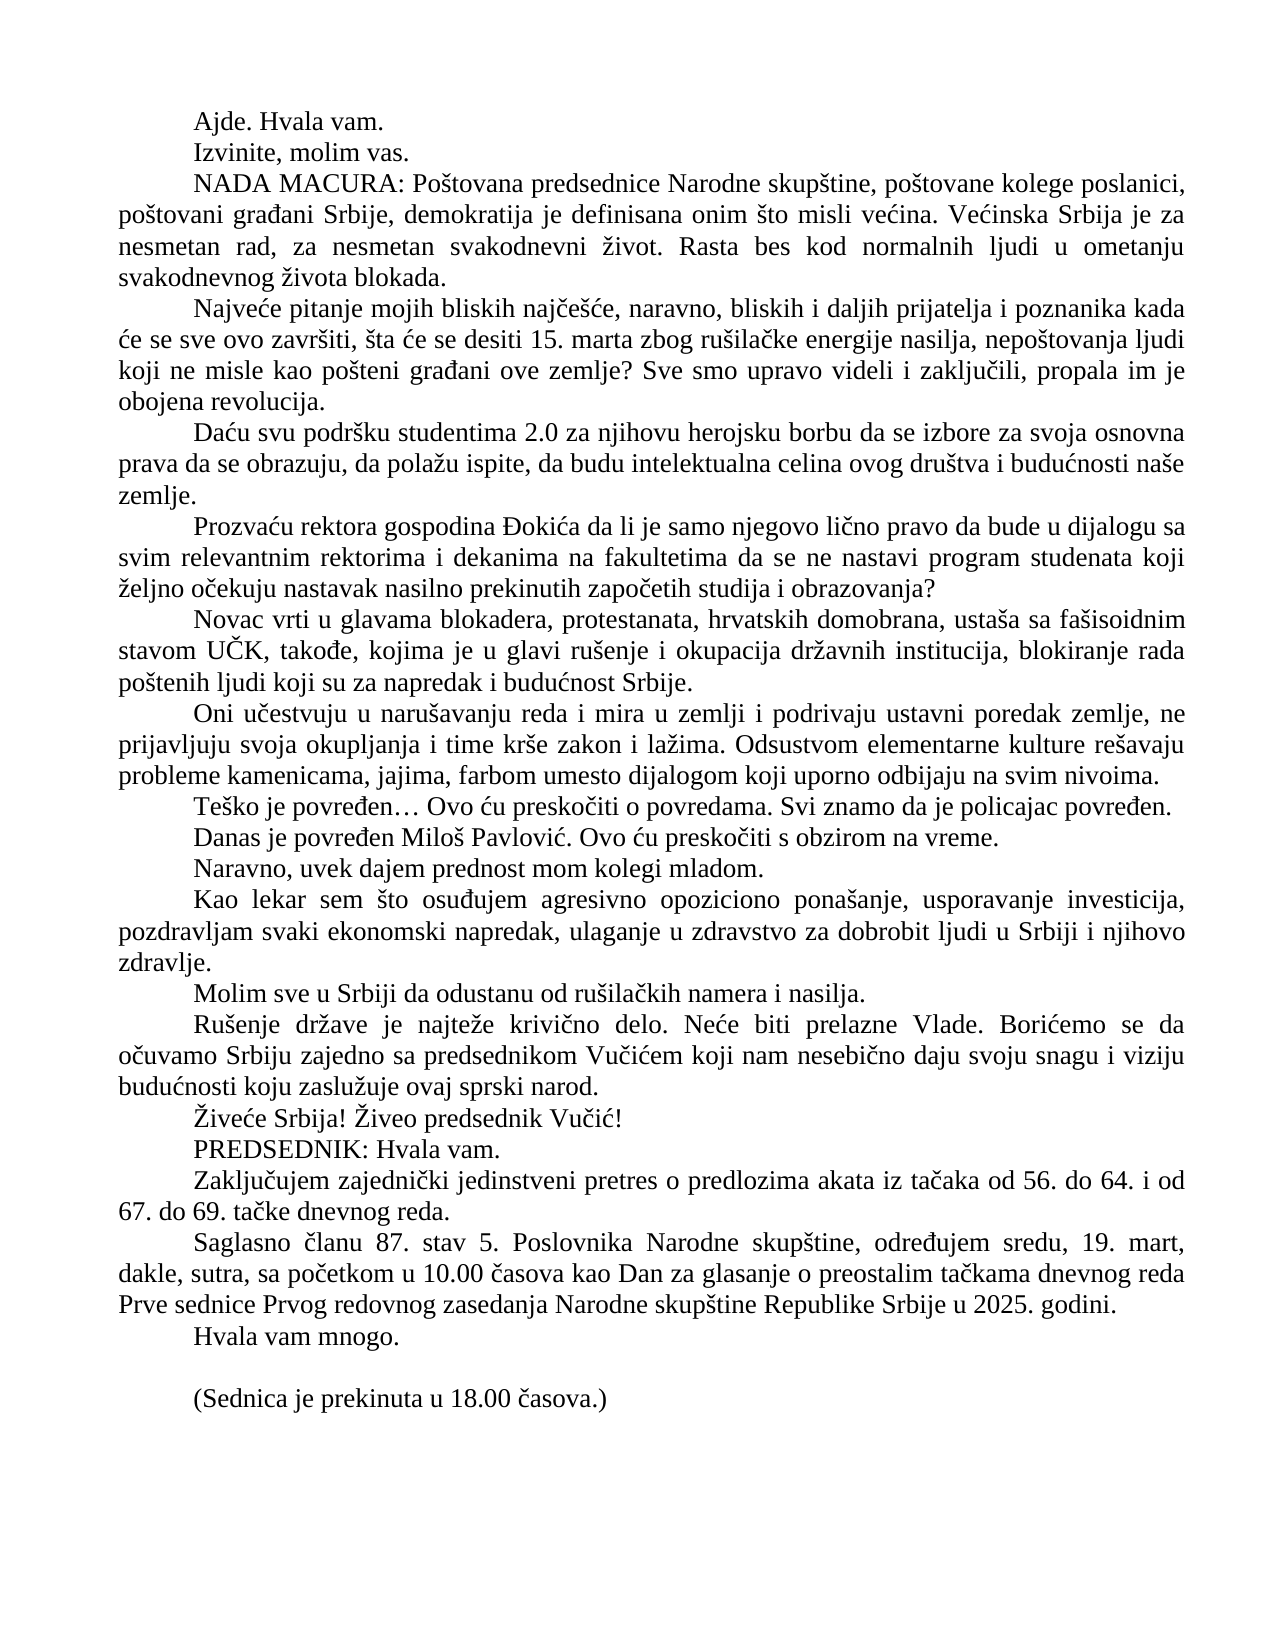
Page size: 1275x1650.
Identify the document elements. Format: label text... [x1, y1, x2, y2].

text Teško je povređen… Ovo ću preskočiti o povredama. Svi znamo da je policajac povređen. [118, 790, 1186, 821]
text Ajde. Hvala vam. [118, 105, 1186, 136]
text Izvinite, molim vas. [118, 136, 1186, 167]
text Daću svu podršku studentima 2.0 za njihovu herojsku borbu da se izbore za svoja osnovna prava da se obrazuju, da polažu ispite, da budu intelektualna celina ovog društva i budućnosti naše zemlje. [118, 416, 1186, 510]
text Saglasno članu 87. stav 5. Poslovnika Narodne skupštine, određujem sredu, 19. mart, dakle, sutra, sa početkom u 10.00 časova kao Dan za glasanje o preostalim tačkama dnevnog reda Prve sednice Prvog redovnog zasedanja Narodne skupštine Republike Srbije u 2025. godini. [118, 1226, 1186, 1320]
text Novac vrti u glavama blokadera, protestanata, hrvatskih domobrana, ustaša sa fašisoidnim stavom UČK, takođe, kojima je u glavi rušenje i okupacija državnih institucija, blokiranje rada poštenih ljudi koji su za napredak i budućnost Srbije. [118, 603, 1186, 697]
text Najveće pitanje mojih bliskih najčešće, naravno, bliskih i daljih prijatelja i poznanika kada će se sve ovo završiti, šta će se desiti 15. marta zbog rušilačke energije nasilja, nepoštovanja ljudi koji ne misle kao pošteni građani ove zemlje? Sve smo upravo videli i zaključili, propala im je obojena revolucija. [118, 292, 1186, 416]
text (Sednica je prekinuta u 18.00 časova.) [118, 1382, 1186, 1413]
text Rušenje države je najteže krivično delo. Neće biti prelazne Vlade. Borićemo se da očuvamo Srbiju zajedno sa predsednikom Vučićem koji nam nesebično daju svoju snagu i viziju budućnosti koju zaslužuje ovaj sprski narod. [118, 1008, 1186, 1102]
text Naravno, uvek dajem prednost mom kolegi mladom. [118, 852, 1186, 884]
text Kao lekar sem što osuđujem agresivno opoziciono ponašanje, usporavanje investicija, pozdravljam svaki ekonomski napredak, ulaganje u zdravstvo za dobrobit ljudi u Srbiji i njihovo zdravlje. [118, 884, 1186, 977]
text Hvala vam mnogo. [118, 1320, 1186, 1351]
text Oni učestvuju u narušavanju reda i mira u zemlji i podrivaju ustavni poredak zemlje, ne prijavljuju svoja okupljanja i time krše zakon i lažima. Odsustvom elementarne kulture rešavaju probleme kamenicama, jajima, farbom umesto dijalogom koji uporno odbijaju na svim nivoima. [118, 697, 1186, 790]
text Danas je povređen Miloš Pavlović. Ovo ću preskočiti s obzirom na vreme. [118, 821, 1186, 852]
text Zaključujem zajednički jedinstveni pretres o predlozima akata iz tačaka od 56. do 64. i od 67. do 69. tačke dnevnog reda. [118, 1164, 1186, 1226]
text Prozvaću rektora gospodina Đokića da li je samo njegovo lično pravo da bude u dijalogu sa svim relevantnim rektorima i dekanima na fakultetima da se ne nastavi program studenata koji željno očekuju nastavak nasilno prekinutih započetih studija i obrazovanja? [118, 510, 1186, 603]
text NADA MACURA: Poštovana predsednice Narodne skupštine, poštovane kolege poslanici, poštovani građani Srbije, demokratija je definisana onim što misli većina. Većinska Srbija je za nesmetan rad, za nesmetan svakodnevni život. Rasta bes kod normalnih ljudi u ometanju svakodnevnog života blokada. [118, 167, 1186, 292]
text Živeće Srbija! Živeo predsednik Vučić! [118, 1102, 1186, 1133]
text Molim sve u Srbiji da odustanu od rušilačkih namera i nasilja. [118, 977, 1186, 1008]
text PREDSEDNIK: Hvala vam. [118, 1133, 1186, 1164]
